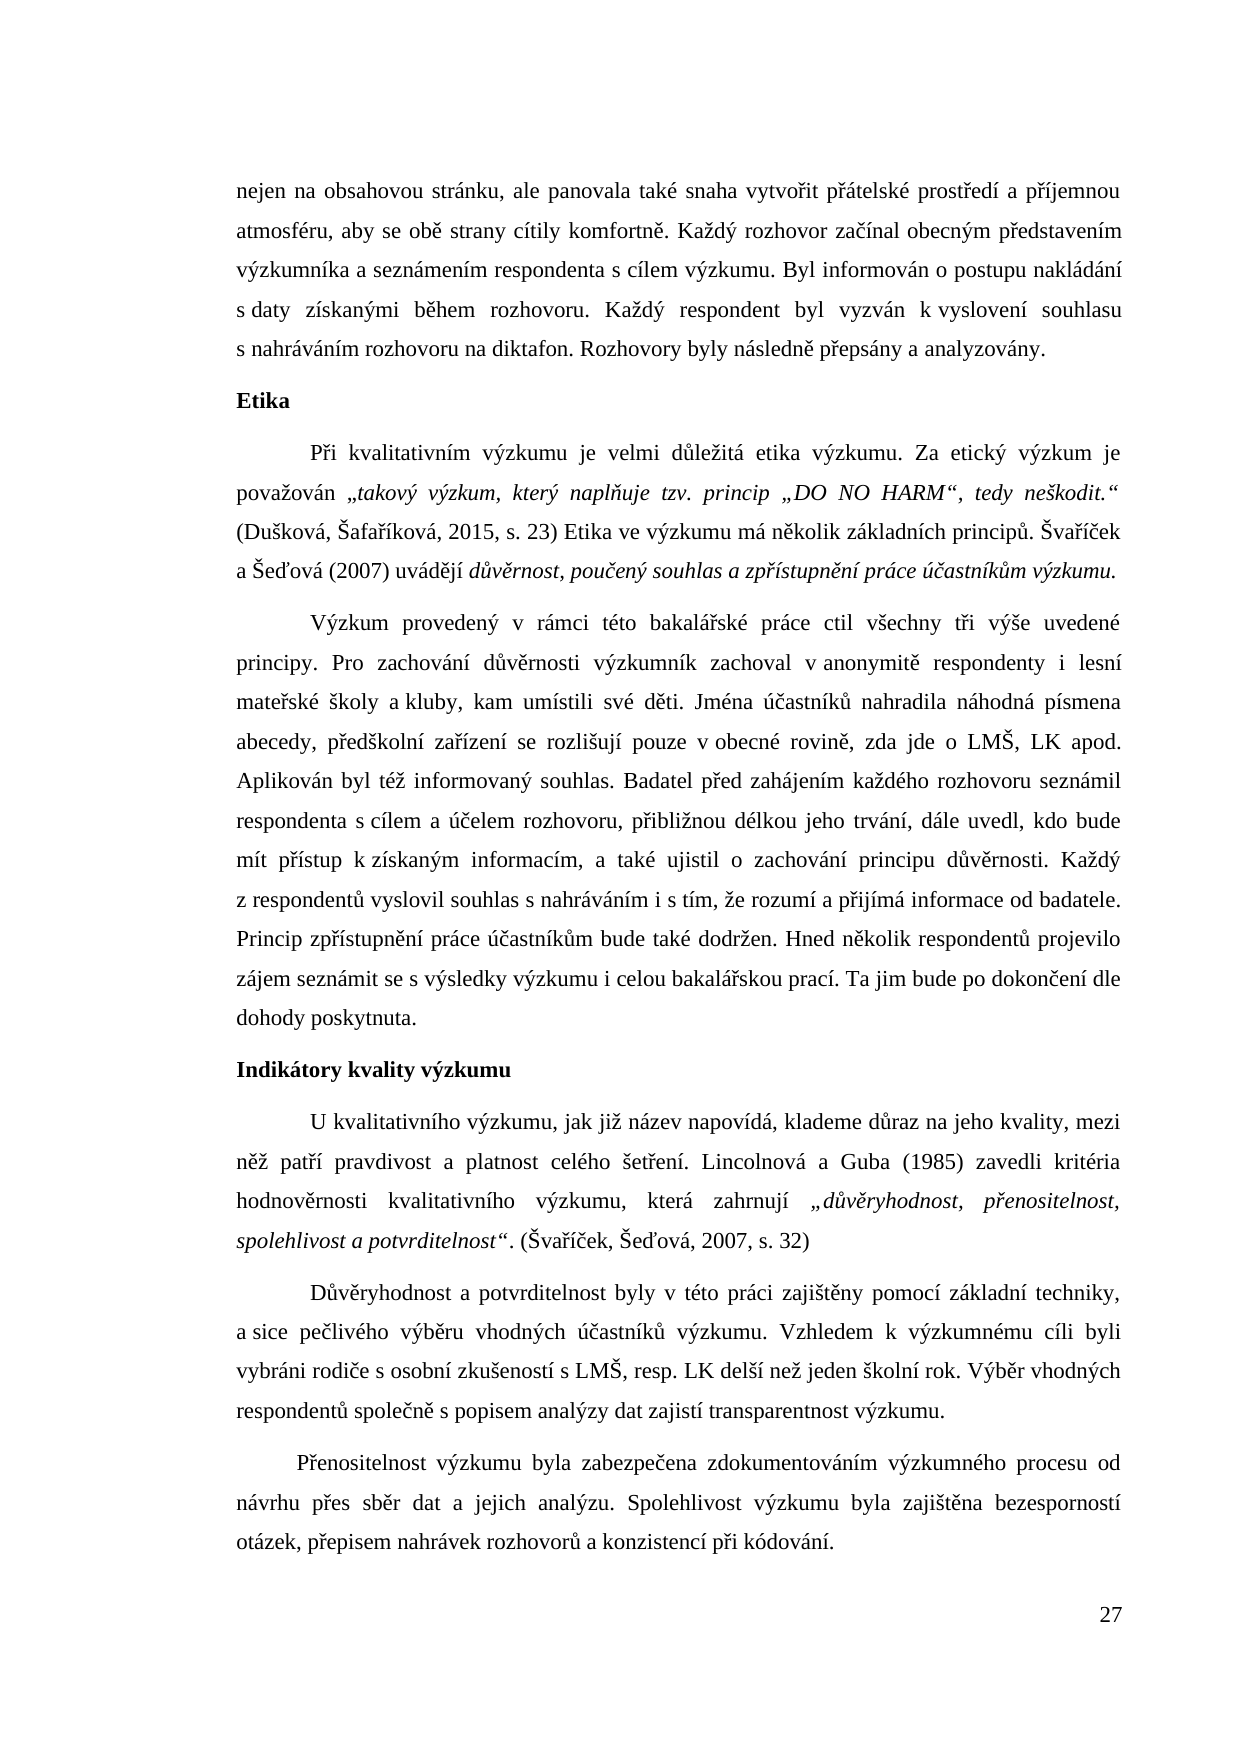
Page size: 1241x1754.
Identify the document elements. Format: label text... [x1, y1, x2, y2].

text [236, 177, 1122, 361]
text U kvalitativního výzkumu, jak již název napovídá, klademe důraz na jeho kvality, mezi něž patří pravdivost a platnost celého šetření. Lincolnová a Guba (1985) zavedli kritéria hodnověrnosti kvalitativního výzkumu, která zahrnují „důvěryhodnost, přenositelnost, spolehlivost a potvrditelnost“. (Švaříček, Šeďová, 2007, s. 32) [236, 1108, 1122, 1253]
text Výzkum provedený v rámci této bakalářské práce ctil všechny tři výše uvedené principy. Pro zachování důvěrnosti výzkumník zachoval v anonymitě respondenty i lesní mateřské školy a kluby, kam umístili své děti. Jména účastníků nahradila náhodná písmena abecedy, předškolní zařízení se rozlišují pouze v obecné rovině, zda jde o LMŠ, LK apod. Aplikován byl též informovaný souhlas. Badatel před zahájením každého rozhovoru seznámil respondenta s cílem a účelem rozhovoru, přibližnou délkou jeho trvání, dále uvedl, kdo bude mít přístup k získaným informacím, a také ujistil o zachování principu důvěrnosti. Každý z respondentů vyslovil souhlas s nahráváním i s tím, že rozumí a přijímá informace od badatele. Princip zpřístupnění práce účastníkům bude také dodržen. Hned několik respondentů projevilo zájem seznámit se s výsledky výzkumu i celou bakalářskou prací. Ta jim bude po dokončení dle dohody poskytnuta. [236, 609, 1122, 1031]
text Indikátory kvality výzkumu [236, 1056, 1122, 1083]
text Přenositelnost výzkumu byla zabezpečena zdokumentováním výzkumného procesu od návrhu přes sběr dat a jejich analýzu. Spolehlivost výzkumu byla zajištěna bezesporností otázek, přepisem nahrávek rozhovorů a konzistencí při kódování. [236, 1449, 1122, 1554]
text Etika [236, 387, 1122, 413]
text Důvěryhodnost a potvrditelnost byly v této práci zajištěny pomocí základní techniky, a sice pečlivého výběru vhodných účastníků výzkumu. Vzhledem k výzkumnému cíli byli vybráni rodiče s osobní zkušeností s LMŠ, resp. LK delší než jeden školní rok. Výběr vhodných respondentů společně s popisem analýzy dat zajistí transparentnost výzkumu. [236, 1279, 1122, 1423]
text Při kvalitativním výzkumu je velmi důležitá etika výzkumu. Za etický výzkum je považován „takový výzkum, který naplňuje tzv. princip „DO NO HARM“, tedy neškodit.“ (Dušková, Šafaříková, 2015, s. 23) Etika ve výzkumu má několik základních principů. Švaříček a Šeďová (2007) uvádějí důvěrnost, poučený souhlas a zpřístupnění práce účastníkům výzkumu. [236, 439, 1122, 584]
